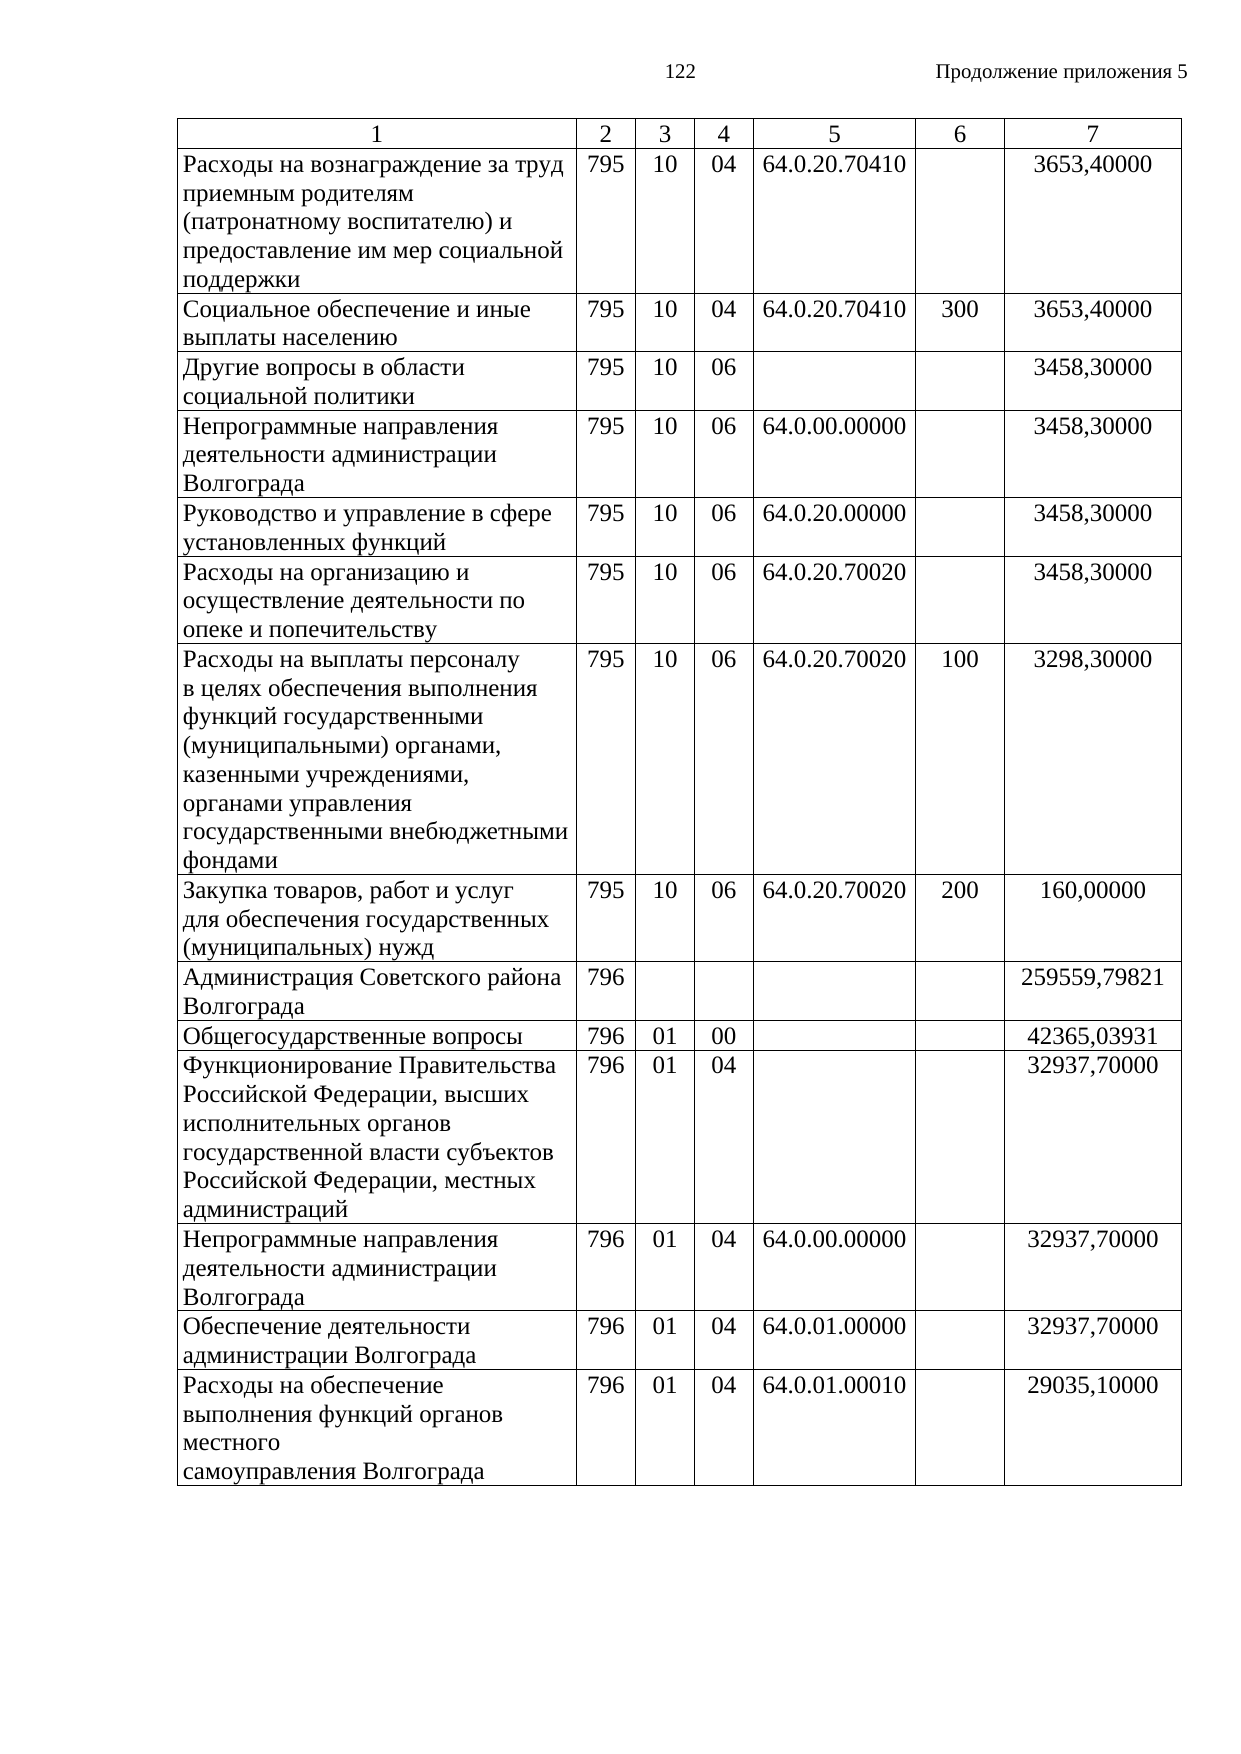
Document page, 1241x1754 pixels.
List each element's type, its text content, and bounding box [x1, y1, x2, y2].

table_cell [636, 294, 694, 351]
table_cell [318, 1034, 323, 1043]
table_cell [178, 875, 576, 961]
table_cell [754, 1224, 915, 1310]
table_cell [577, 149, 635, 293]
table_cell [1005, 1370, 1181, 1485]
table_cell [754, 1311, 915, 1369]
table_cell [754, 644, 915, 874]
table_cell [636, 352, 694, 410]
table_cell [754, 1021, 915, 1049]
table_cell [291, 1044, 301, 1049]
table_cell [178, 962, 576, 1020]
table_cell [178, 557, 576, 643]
table_header 3 [636, 119, 694, 148]
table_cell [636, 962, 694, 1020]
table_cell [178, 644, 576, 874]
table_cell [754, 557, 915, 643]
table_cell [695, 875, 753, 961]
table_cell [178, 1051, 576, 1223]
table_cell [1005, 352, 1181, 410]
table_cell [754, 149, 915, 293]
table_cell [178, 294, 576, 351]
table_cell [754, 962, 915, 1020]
table_header 4 [695, 119, 753, 148]
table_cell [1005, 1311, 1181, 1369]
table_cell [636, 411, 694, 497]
table_header 5 [754, 119, 915, 148]
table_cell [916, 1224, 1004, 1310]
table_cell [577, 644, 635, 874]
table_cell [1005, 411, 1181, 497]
table_header 7 [1005, 119, 1181, 148]
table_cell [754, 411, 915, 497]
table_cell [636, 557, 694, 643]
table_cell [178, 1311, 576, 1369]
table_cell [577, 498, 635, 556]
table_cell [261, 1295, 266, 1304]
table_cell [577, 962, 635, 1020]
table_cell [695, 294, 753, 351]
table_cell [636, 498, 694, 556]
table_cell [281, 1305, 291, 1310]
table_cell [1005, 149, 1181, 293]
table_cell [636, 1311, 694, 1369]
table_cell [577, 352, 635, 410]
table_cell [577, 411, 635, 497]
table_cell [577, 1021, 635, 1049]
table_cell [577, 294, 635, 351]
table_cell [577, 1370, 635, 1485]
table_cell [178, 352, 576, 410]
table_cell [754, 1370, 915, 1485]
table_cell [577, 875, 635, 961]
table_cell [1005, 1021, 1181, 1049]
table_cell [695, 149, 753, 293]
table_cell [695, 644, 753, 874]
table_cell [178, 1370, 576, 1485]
table_header 6 [916, 119, 1004, 148]
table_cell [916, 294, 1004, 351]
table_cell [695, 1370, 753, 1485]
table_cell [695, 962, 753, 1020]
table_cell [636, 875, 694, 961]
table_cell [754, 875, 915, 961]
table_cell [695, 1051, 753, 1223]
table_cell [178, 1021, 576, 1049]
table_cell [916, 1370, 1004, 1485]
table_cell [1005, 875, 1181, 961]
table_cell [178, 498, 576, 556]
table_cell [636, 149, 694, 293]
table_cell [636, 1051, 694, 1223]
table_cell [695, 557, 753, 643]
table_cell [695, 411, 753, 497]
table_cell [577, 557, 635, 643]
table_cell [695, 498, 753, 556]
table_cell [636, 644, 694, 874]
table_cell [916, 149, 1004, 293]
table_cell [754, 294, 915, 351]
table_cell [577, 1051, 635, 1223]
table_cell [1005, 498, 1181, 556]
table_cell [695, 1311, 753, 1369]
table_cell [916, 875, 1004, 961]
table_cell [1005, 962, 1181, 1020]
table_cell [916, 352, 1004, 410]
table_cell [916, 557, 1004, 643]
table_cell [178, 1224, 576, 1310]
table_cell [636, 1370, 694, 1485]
table_header 2 [577, 119, 635, 148]
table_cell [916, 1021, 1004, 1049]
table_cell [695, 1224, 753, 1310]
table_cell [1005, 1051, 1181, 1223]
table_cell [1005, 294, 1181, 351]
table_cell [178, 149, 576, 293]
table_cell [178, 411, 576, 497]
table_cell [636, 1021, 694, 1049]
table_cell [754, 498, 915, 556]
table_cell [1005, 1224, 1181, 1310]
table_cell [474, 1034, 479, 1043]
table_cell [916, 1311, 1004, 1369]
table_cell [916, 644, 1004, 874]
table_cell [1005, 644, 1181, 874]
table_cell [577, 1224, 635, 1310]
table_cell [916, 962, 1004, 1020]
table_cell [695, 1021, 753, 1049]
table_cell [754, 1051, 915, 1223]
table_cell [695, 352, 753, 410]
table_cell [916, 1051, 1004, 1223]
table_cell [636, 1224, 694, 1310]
table_header 1 [178, 119, 576, 148]
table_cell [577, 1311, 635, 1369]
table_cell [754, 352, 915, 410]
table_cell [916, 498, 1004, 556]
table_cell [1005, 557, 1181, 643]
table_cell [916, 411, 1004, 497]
